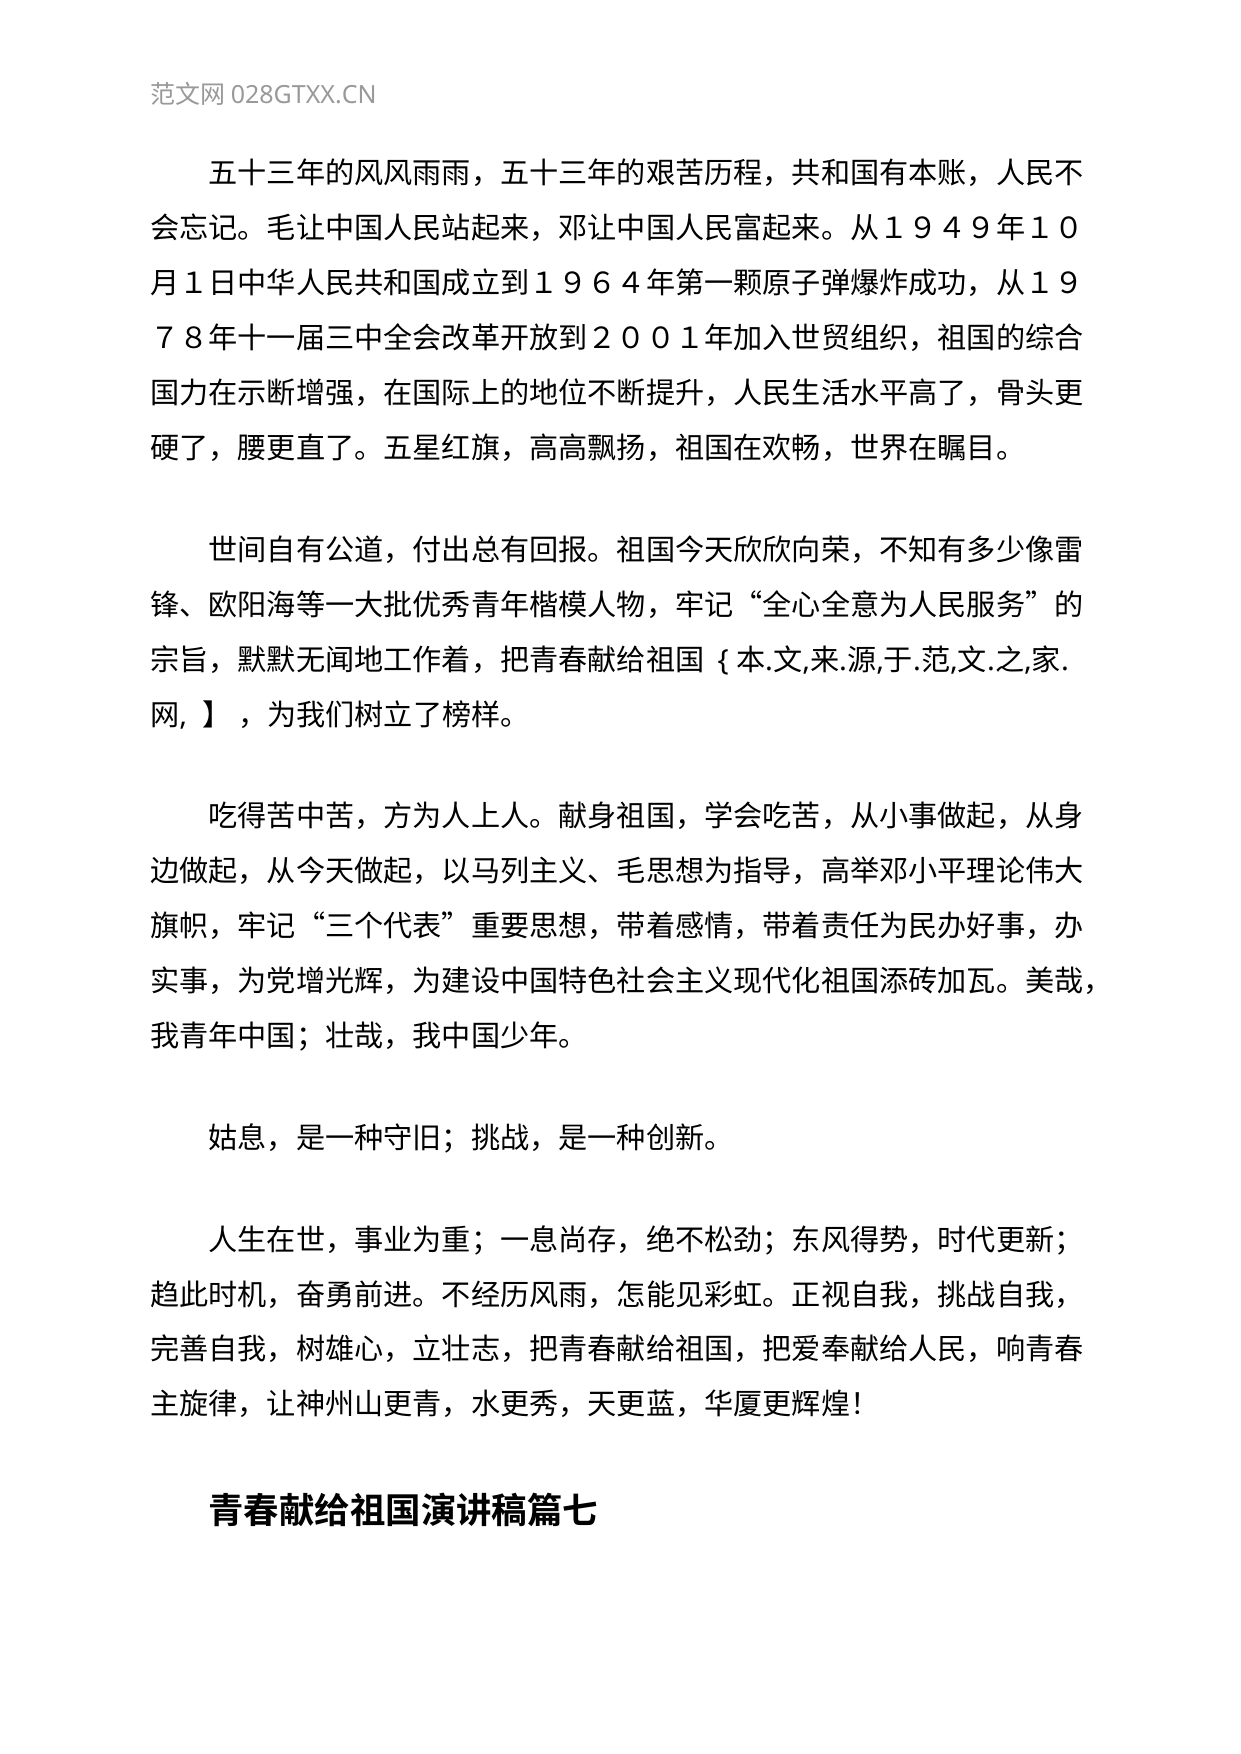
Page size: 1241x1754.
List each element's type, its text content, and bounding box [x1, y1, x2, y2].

text 五十三年的风风雨雨，五十三年的艰苦历程，共和国有本账，人民不会忘记。毛让中国人民站起来，邓让中国人民富起来。从１９４９年１０月１日中华人民共和国成立到１９６４年第一颗原子弹爆炸成功，从１９７８年十一届三中全会改革开放到２００１年加入世贸组织，祖国的综合国力在示断增强，在国际上的地位不断提升，人民生活水平高了，骨头更硬了，腰更直了。五星红旗，高高飘扬，祖国在欢畅，世界在瞩目。 [150, 150, 1090, 467]
text 人生在世，事业为重；一息尚存，绝不松劲；东风得势，时代更新；趋此时机，奋勇前进。不经历风雨，怎能见彩虹。正视自我，挑战自我，完善自我，树雄心，立壮志，把青春献给祖国，把爱奉献给人民，响青春主旋律，让神州山更青，水更秀，天更蓝，华厦更辉煌！ [150, 1216, 1090, 1423]
text 青春献给祖国演讲稿篇七 [150, 1483, 1090, 1534]
text 世间自有公道，付出总有回报。祖国今天欣欣向荣，不知有多少像雷锋、欧阳海等一大批优秀青年楷模人物，牢记“全心全意为人民服务”的宗旨，默默无闻地工作着，把青春献给祖国 { 本.文,来.源,于.范,文.之,家.网, 】 ，为我们树立了榜样。 [150, 526, 1090, 733]
text 姑息，是一种守旧；挑战，是一种创新。 [150, 1114, 1090, 1157]
text 吃得苦中苦，方为人上人。献身祖国，学会吃苦，从小事做起，从身边做起，从今天做起，以马列主义、毛思想为指导，高举邓小平理论伟大旗帜，牢记“三个代表”重要思想，带着感情，带着责任为民办好事，办实事，为党增光辉，为建设中国特色社会主义现代化祖国添砖加瓦。美哉，我青年中国；壮哉，我中国少年。 [150, 793, 1090, 1055]
